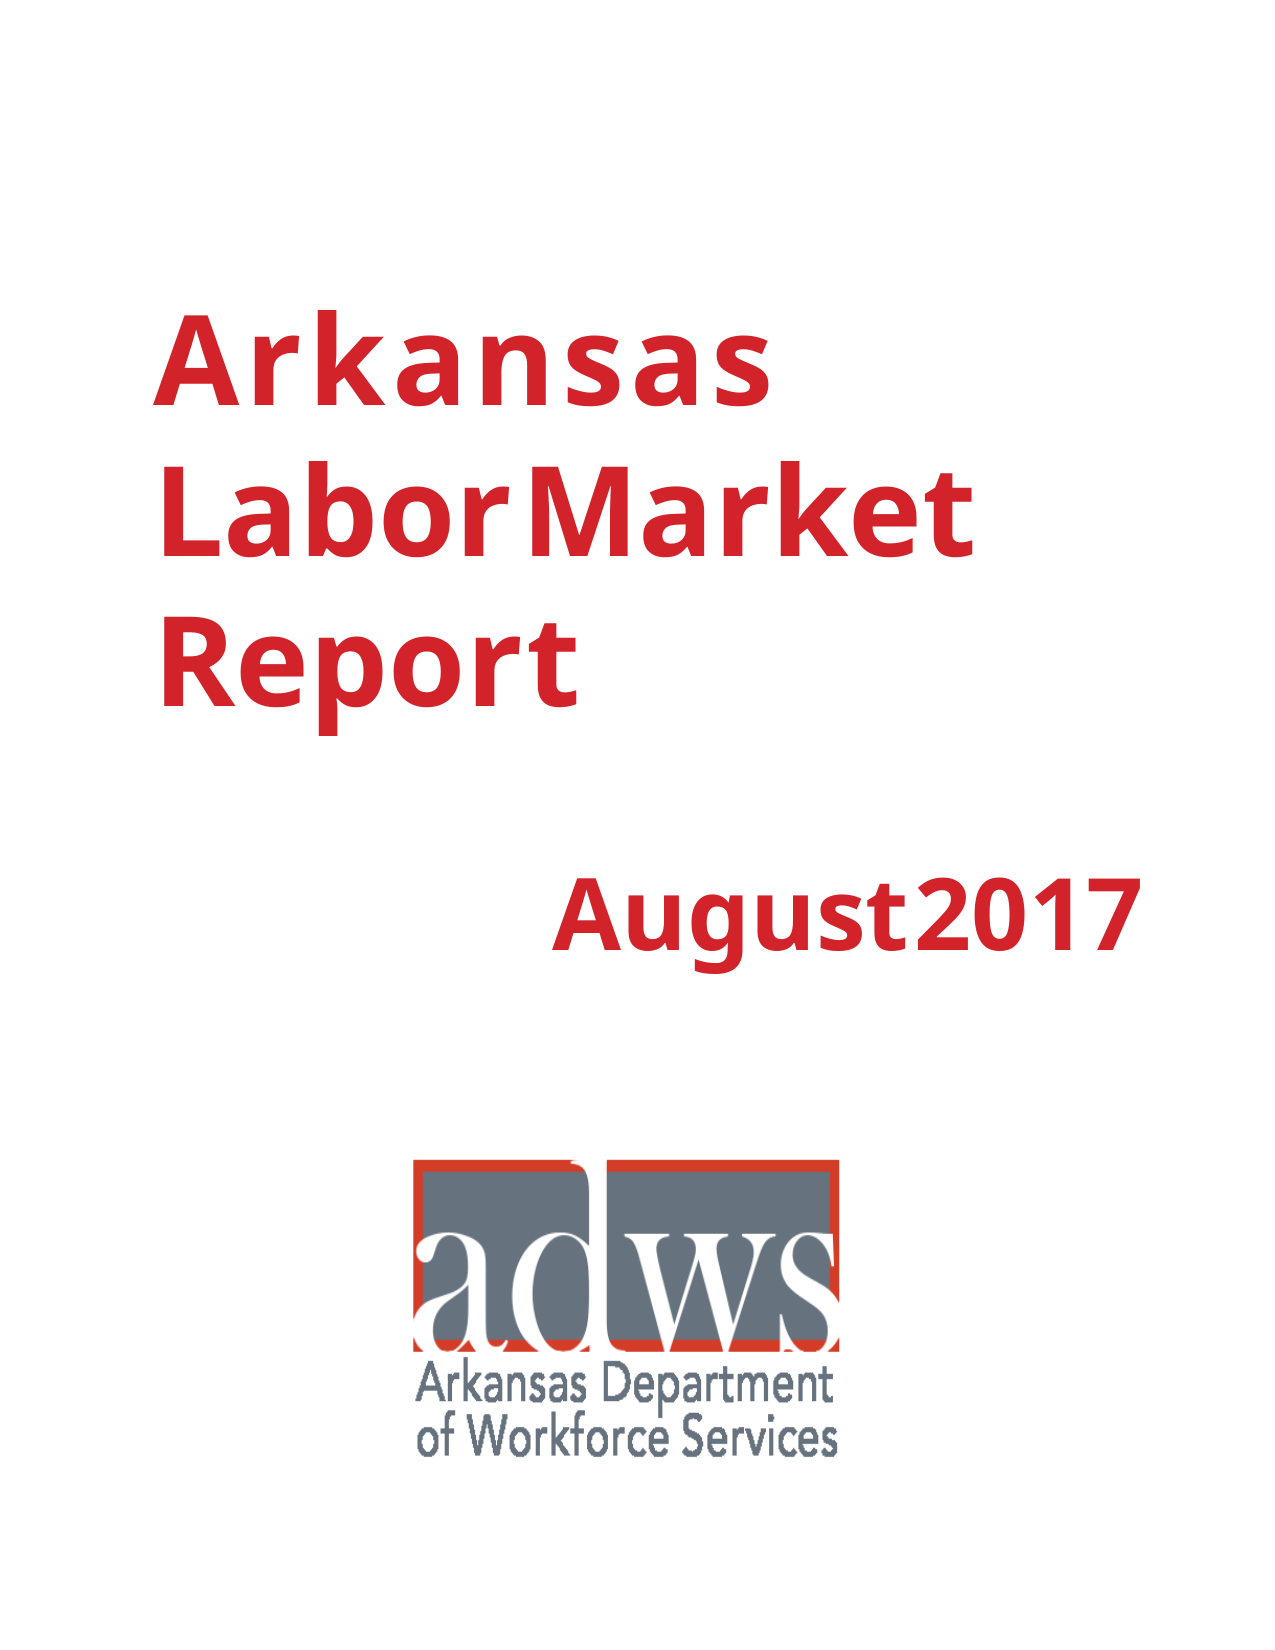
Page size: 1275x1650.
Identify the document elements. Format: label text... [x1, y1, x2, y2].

text August 2017 [552, 843, 1165, 980]
text Arkansas [153, 299, 1160, 438]
text Labor Market [153, 438, 1160, 588]
text Report [153, 588, 1160, 738]
picture [406, 1138, 856, 1483]
